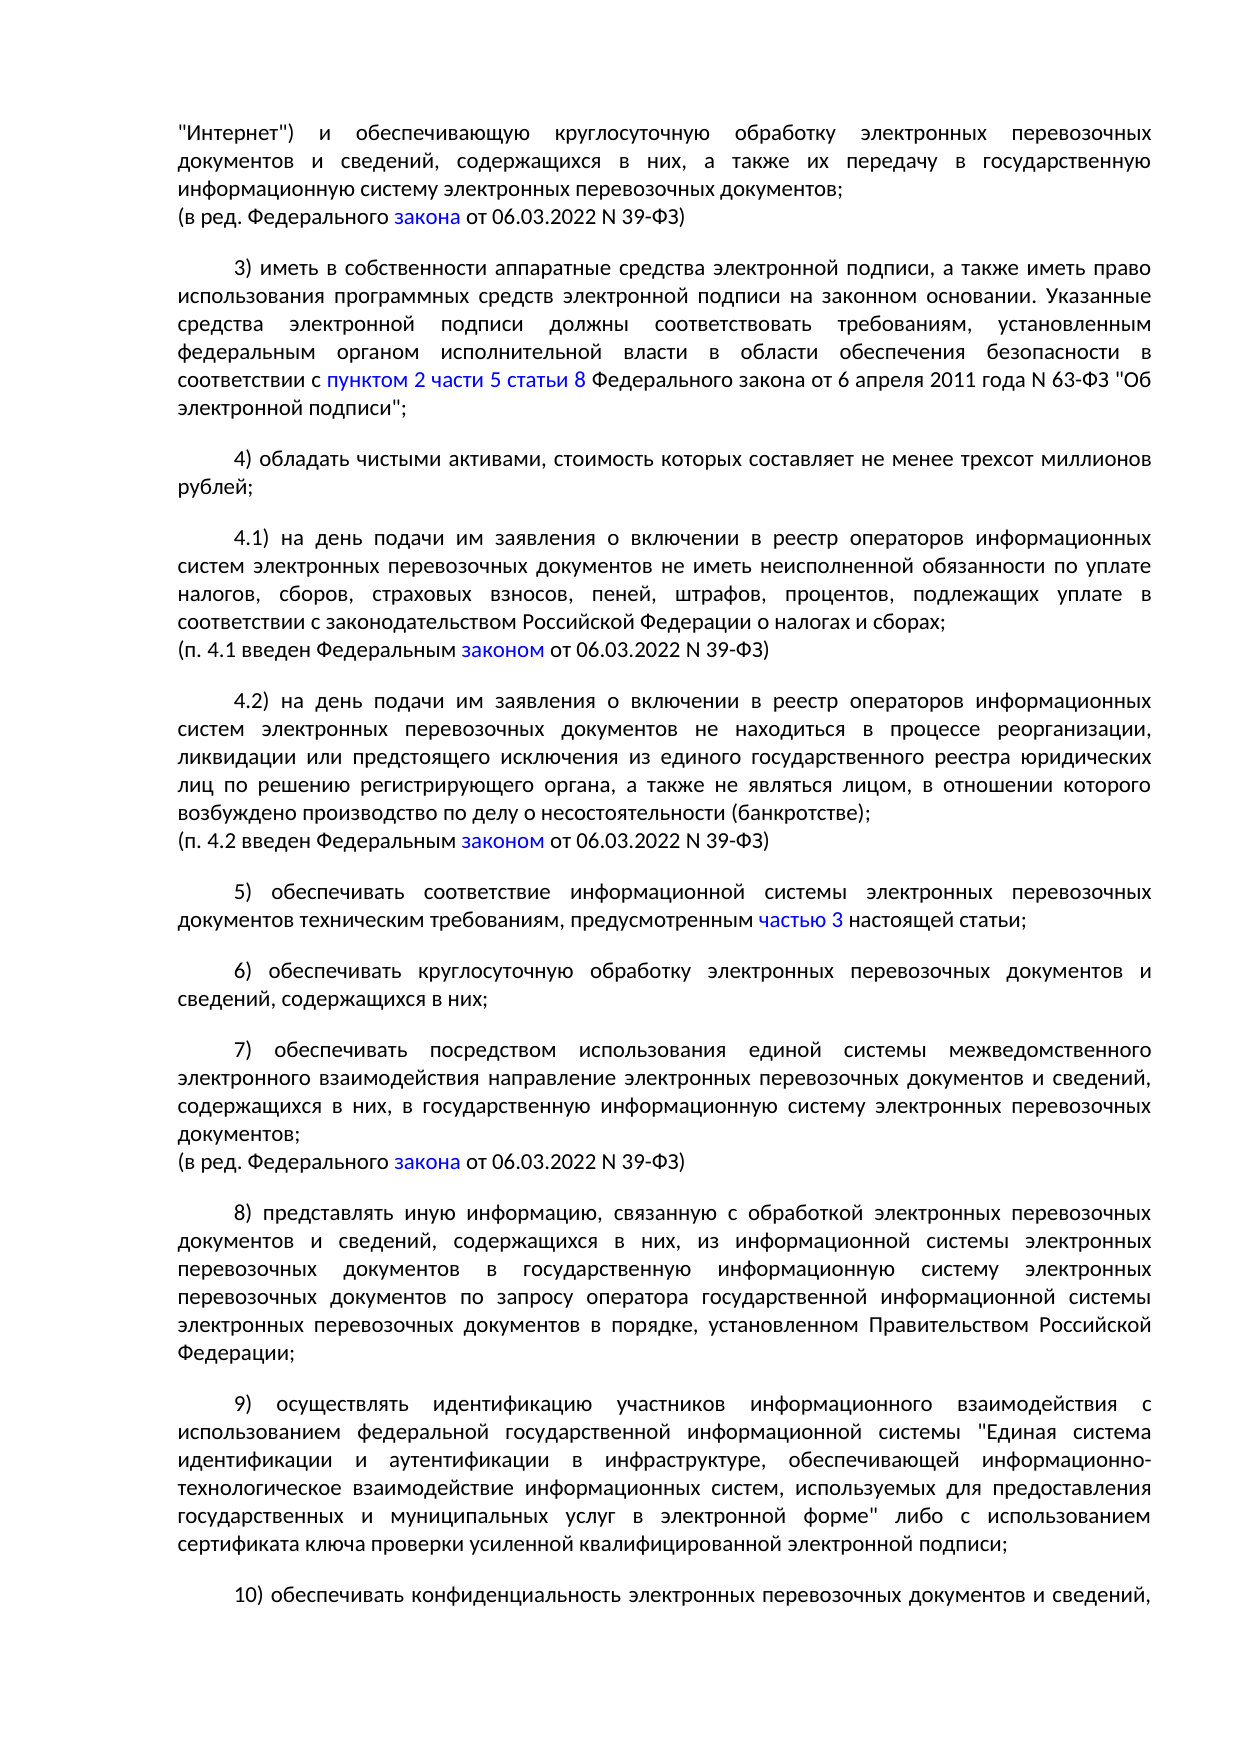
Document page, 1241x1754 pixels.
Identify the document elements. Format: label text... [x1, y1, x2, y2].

text 6) обеспечивать круглосуточную обработку электронных перевозочных документов и сведений, содержащихся в них; [177, 956, 1152, 1012]
text 9) осуществлять идентификацию участников информационного взаимодействия с использованием федеральной государственной информационной системы "Единая система идентификации и аутентификации в инфраструктуре, обеспечивающей информационно-технологическое взаимодействие информационных систем, используемых для предоставления государственных и муниципальных услуг в электронной форме" либо с использованием сертификата ключа проверки усиленной квалифицированной электронной подписи; [177, 1389, 1152, 1557]
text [177, 1580, 1152, 1608]
text 4) обладать чистыми активами, стоимость которых составляет не менее трехсот миллионов рублей; [177, 444, 1152, 500]
text 8) представлять иную информацию, связанную с обработкой электронных перевозочных документов и сведений, содержащихся в них, из информационной системы электронных перевозочных документов в государственную информационную систему электронных перевозочных документов по запросу оператора государственной информационной системы электронных перевозочных документов в порядке, установленном Правительством Российской Федерации; [177, 1198, 1152, 1366]
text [177, 118, 1152, 202]
text (п. 4.2 введен Федеральным законом от 06.03.2022 N 39-ФЗ) [177, 826, 1152, 854]
text 4.2) на день подачи им заявления о включении в реестр операторов информационных систем электронных перевозочных документов не находиться в процессе реорганизации, ликвидации или предстоящего исключения из единого государственного реестра юридических лиц по решению регистрирующего органа, а также не являться лицом, в отношении которого возбуждено производство по делу о несостоятельности (банкротстве); [177, 686, 1152, 826]
text (в ред. Федерального закона от 06.03.2022 N 39-ФЗ) [177, 202, 1152, 230]
text 7) обеспечивать посредством использования единой системы межведомственного электронного взаимодействия направление электронных перевозочных документов и сведений, содержащихся в них, в государственную информационную систему электронных перевозочных документов; [177, 1035, 1152, 1147]
text (п. 4.1 введен Федеральным законом от 06.03.2022 N 39-ФЗ) [177, 635, 1152, 663]
text 3) иметь в собственности аппаратные средства электронной подписи, а также иметь право использования программных средств электронной подписи на законном основании. Указанные средства электронной подписи должны соответствовать требованиям, установленным федеральным органом исполнительной власти в области обеспечения безопасности в соответствии с пунктом 2 части 5 статьи 8 Федерального закона от 6 апреля 2011 года N 63-ФЗ "Об электронной подписи"; [177, 253, 1152, 421]
text 4.1) на день подачи им заявления о включении в реестр операторов информационных систем электронных перевозочных документов не иметь неисполненной обязанности по уплате налогов, сборов, страховых взносов, пеней, штрафов, процентов, подлежащих уплате в соответствии с законодательством Российской Федерации о налогах и сборах; [177, 523, 1152, 635]
text 5) обеспечивать соответствие информационной системы электронных перевозочных документов техническим требованиям, предусмотренным частью 3 настоящей статьи; [177, 877, 1152, 933]
text (в ред. Федерального закона от 06.03.2022 N 39-ФЗ) [177, 1147, 1152, 1175]
